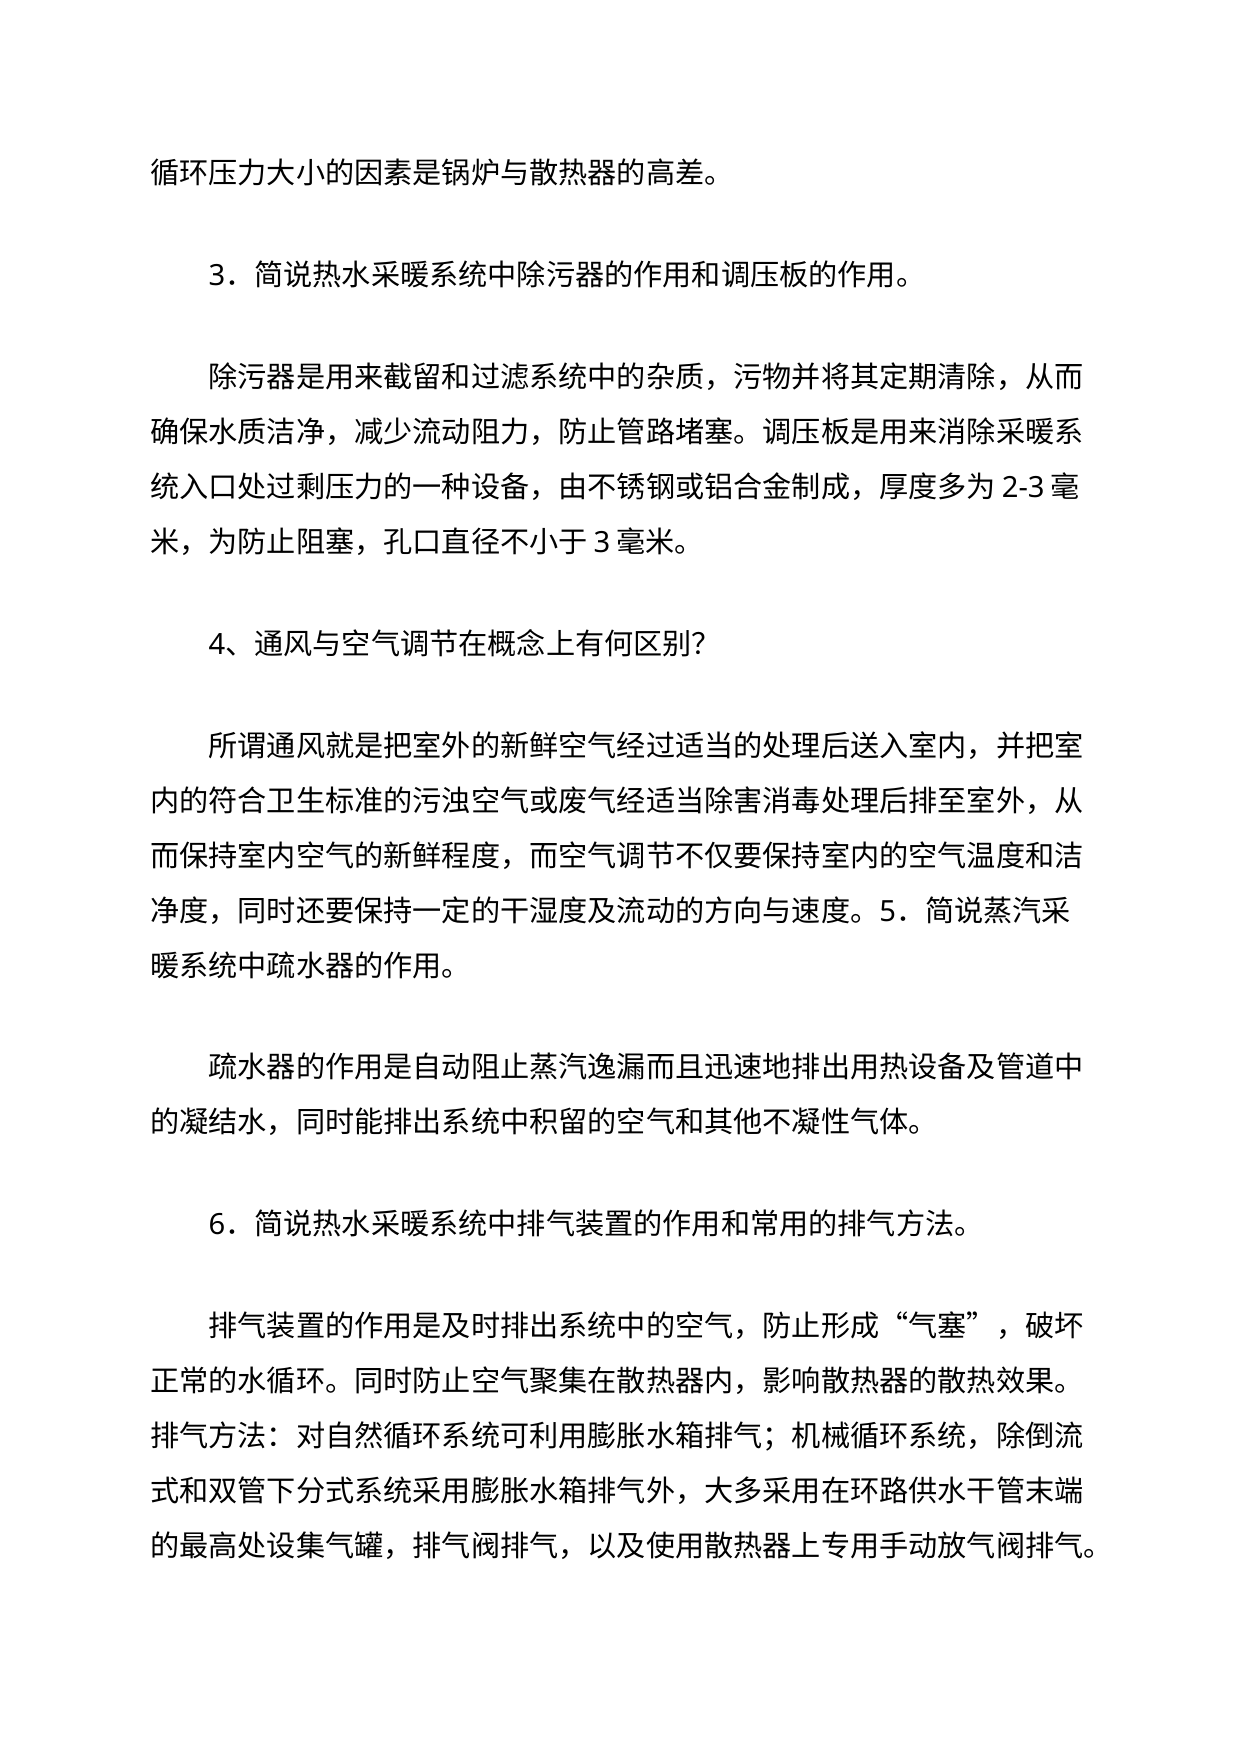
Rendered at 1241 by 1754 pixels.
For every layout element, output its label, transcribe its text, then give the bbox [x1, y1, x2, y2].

text 6．简说热水采暖系统中排气装置的作用和常用的排气方法。 [150, 1201, 1090, 1243]
text 排气装置的作用是及时排出系统中的空气，防止形成“气塞”，破坏正常的水循环。同时防止空气聚集在散热器内，影响散热器的散热效果。排气方法：对自然循环系统可利用膨胀水箱排气；机械循环系统，除倒流式和双管下分式系统采用膨胀水箱排气外，大多采用在环路供水干管末端的最高处设集气罐，排气阀排气，以及使用散热器上专用手动放气阀排气。 [150, 1303, 1090, 1564]
text 4、通风与空气调节在概念上有何区别？ [150, 621, 1090, 663]
text 除污器是用来截留和过滤系统中的杂质，污物并将其定期清除，从而确保水质洁净，减少流动阻力，防止管路堵塞。调压板是用来消除采暖系统入口处过剩压力的一种设备，由不锈钢或铝合金制成，厚度多为2-3毫米，为防止阻塞，孔口直径不小于3毫米。 [150, 354, 1090, 561]
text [150, 150, 1090, 192]
text 3．简说热水采暖系统中除污器的作用和调压板的作用。 [150, 252, 1090, 294]
text 疏水器的作用是自动阻止蒸汽逸漏而且迅速地排出用热设备及管道中的凝结水，同时能排出系统中积留的空气和其他不凝性气体。 [150, 1044, 1090, 1141]
text 所谓通风就是把室外的新鲜空气经过适当的处理后送入室内，并把室内的符合卫生标准的污浊空气或废气经适当除害消毒处理后排至室外，从而保持室内空气的新鲜程度，而空气调节不仅要保持室内的空气温度和洁净度，同时还要保持一定的干湿度及流动的方向与速度。5．简说蒸汽采暖系统中疏水器的作用。 [150, 722, 1090, 984]
